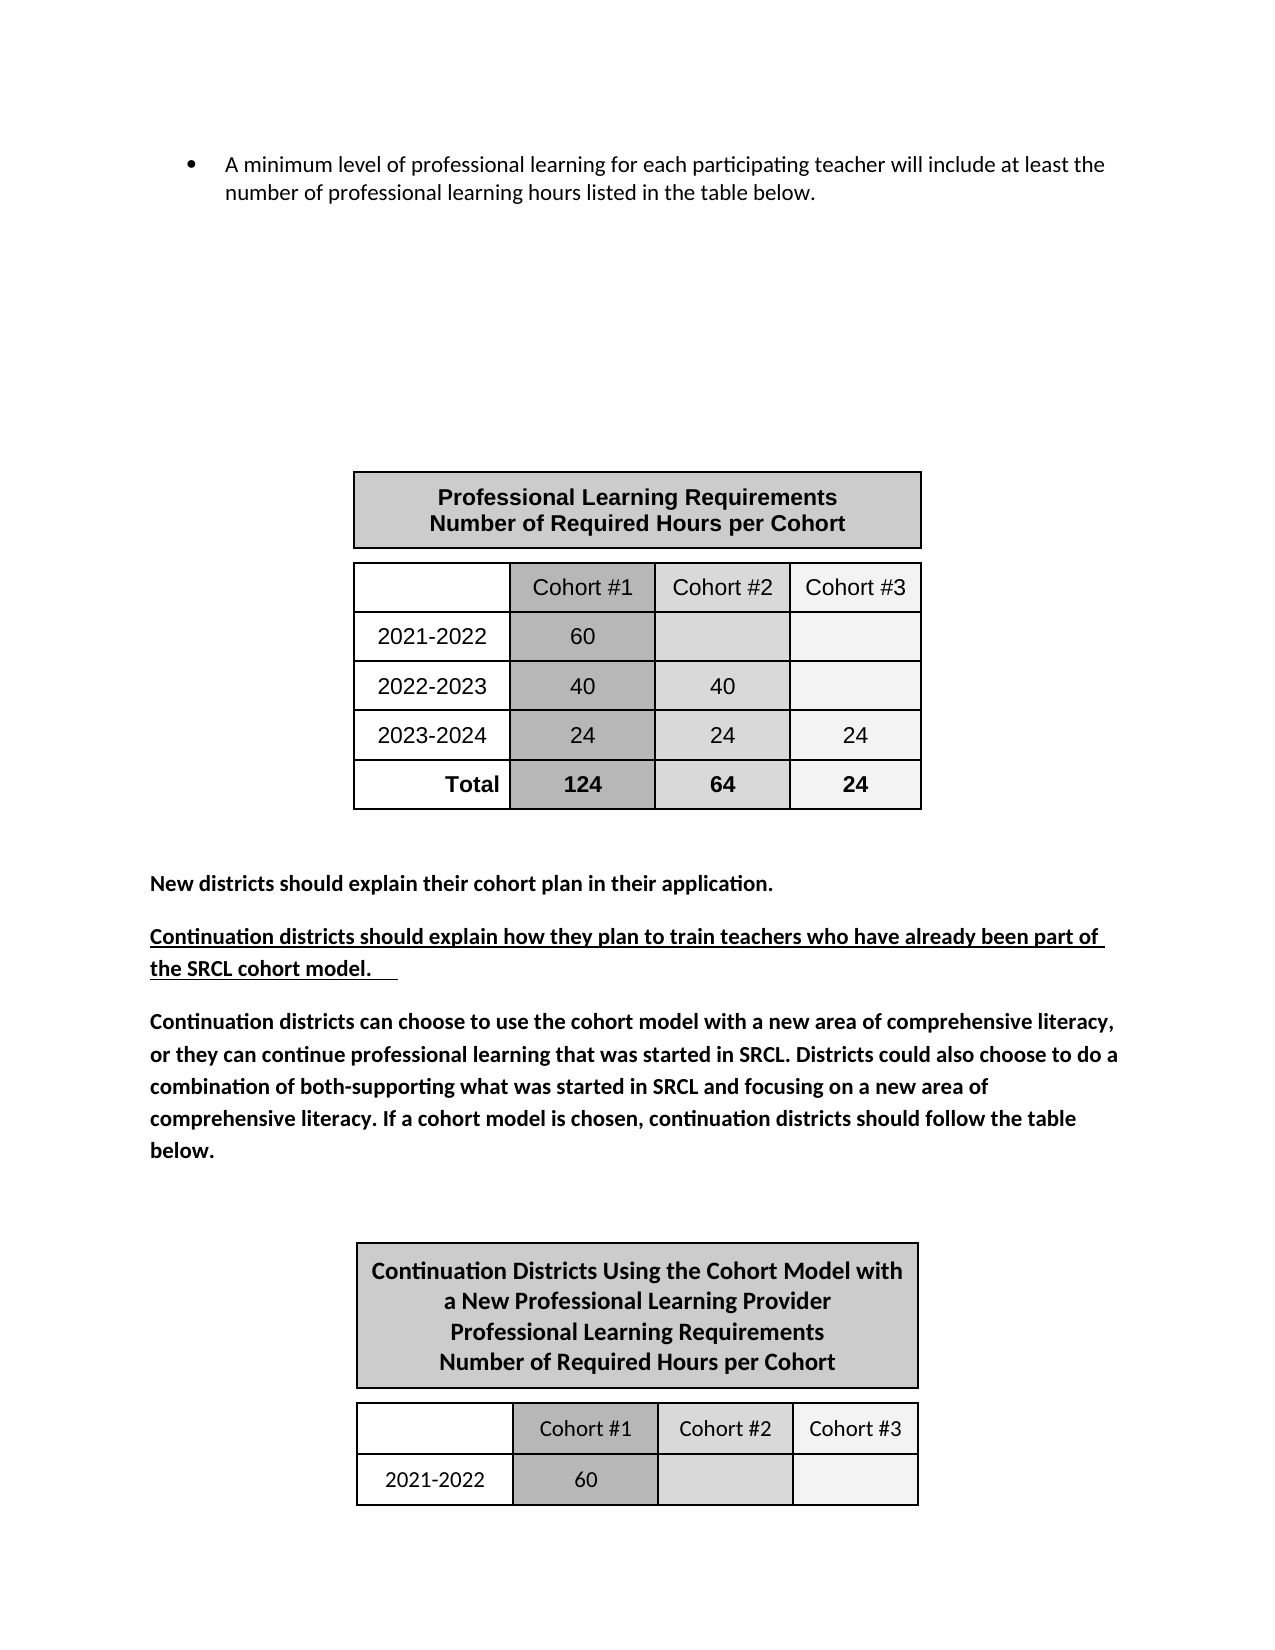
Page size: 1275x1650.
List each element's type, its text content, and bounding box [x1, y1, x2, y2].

table_cell 2023-2024 [355, 711, 509, 759]
text Continuation districts should explain how they plan to train teachers who have already been part of the SRCL cohort model. [150, 922, 1125, 982]
text New districts should explain their cohort plan in their application. [150, 869, 1125, 897]
table_header Cohort #1 [514, 1404, 657, 1453]
table_cell 24 [656, 711, 789, 759]
table_cell [659, 1455, 792, 1504]
table_cell 40 [511, 662, 654, 709]
table_cell 40 [656, 662, 789, 709]
list A minimum level of professional learning for each participating teacher will include at least the number of professional learning hours listed in the table below. [187, 150, 1125, 206]
table_cell 60 [511, 613, 654, 660]
table_cell 124 [511, 761, 654, 808]
table_header Cohort #1 [511, 564, 654, 611]
table_cell [791, 662, 920, 709]
table_header [355, 564, 509, 611]
table_cell [794, 1455, 917, 1504]
table_cell 2022-2023 [355, 662, 509, 709]
table_cell 24 [511, 711, 654, 759]
table_cell 24 [791, 761, 920, 808]
table_header Cohort #2 [659, 1404, 792, 1453]
table_cell Total [355, 761, 509, 808]
table_header [358, 1404, 512, 1453]
table_header Cohort #3 [794, 1404, 917, 1453]
table_header Cohort #2 [656, 564, 789, 611]
table_cell 64 [656, 761, 789, 808]
table_header Cohort #3 [791, 564, 920, 611]
table_cell 2021-2022 [358, 1455, 512, 1504]
table_header Continuation Districts Using the Cohort Model with a New Professional Learning Provider Professional Learning Requirements Number of Required Hours per Cohort [358, 1244, 917, 1387]
table_cell [791, 613, 920, 660]
table_cell 60 [514, 1455, 657, 1504]
table_header Professional Learning Requirements Number of Required Hours per Cohort [355, 473, 920, 547]
text Continuation districts can choose to use the cohort model with a new area of comprehensive literacy, or they can continue professional learning that was started in SRCL. Districts could also choose to do a combination of both-supporting what was started in SRCL and focusing on a new area of comprehensive literacy. If a cohort model is chosen, continuation districts should follow the table below. [150, 1007, 1125, 1164]
table_cell [656, 613, 789, 660]
table_cell 24 [791, 711, 920, 759]
table_cell 2021-2022 [355, 613, 509, 660]
